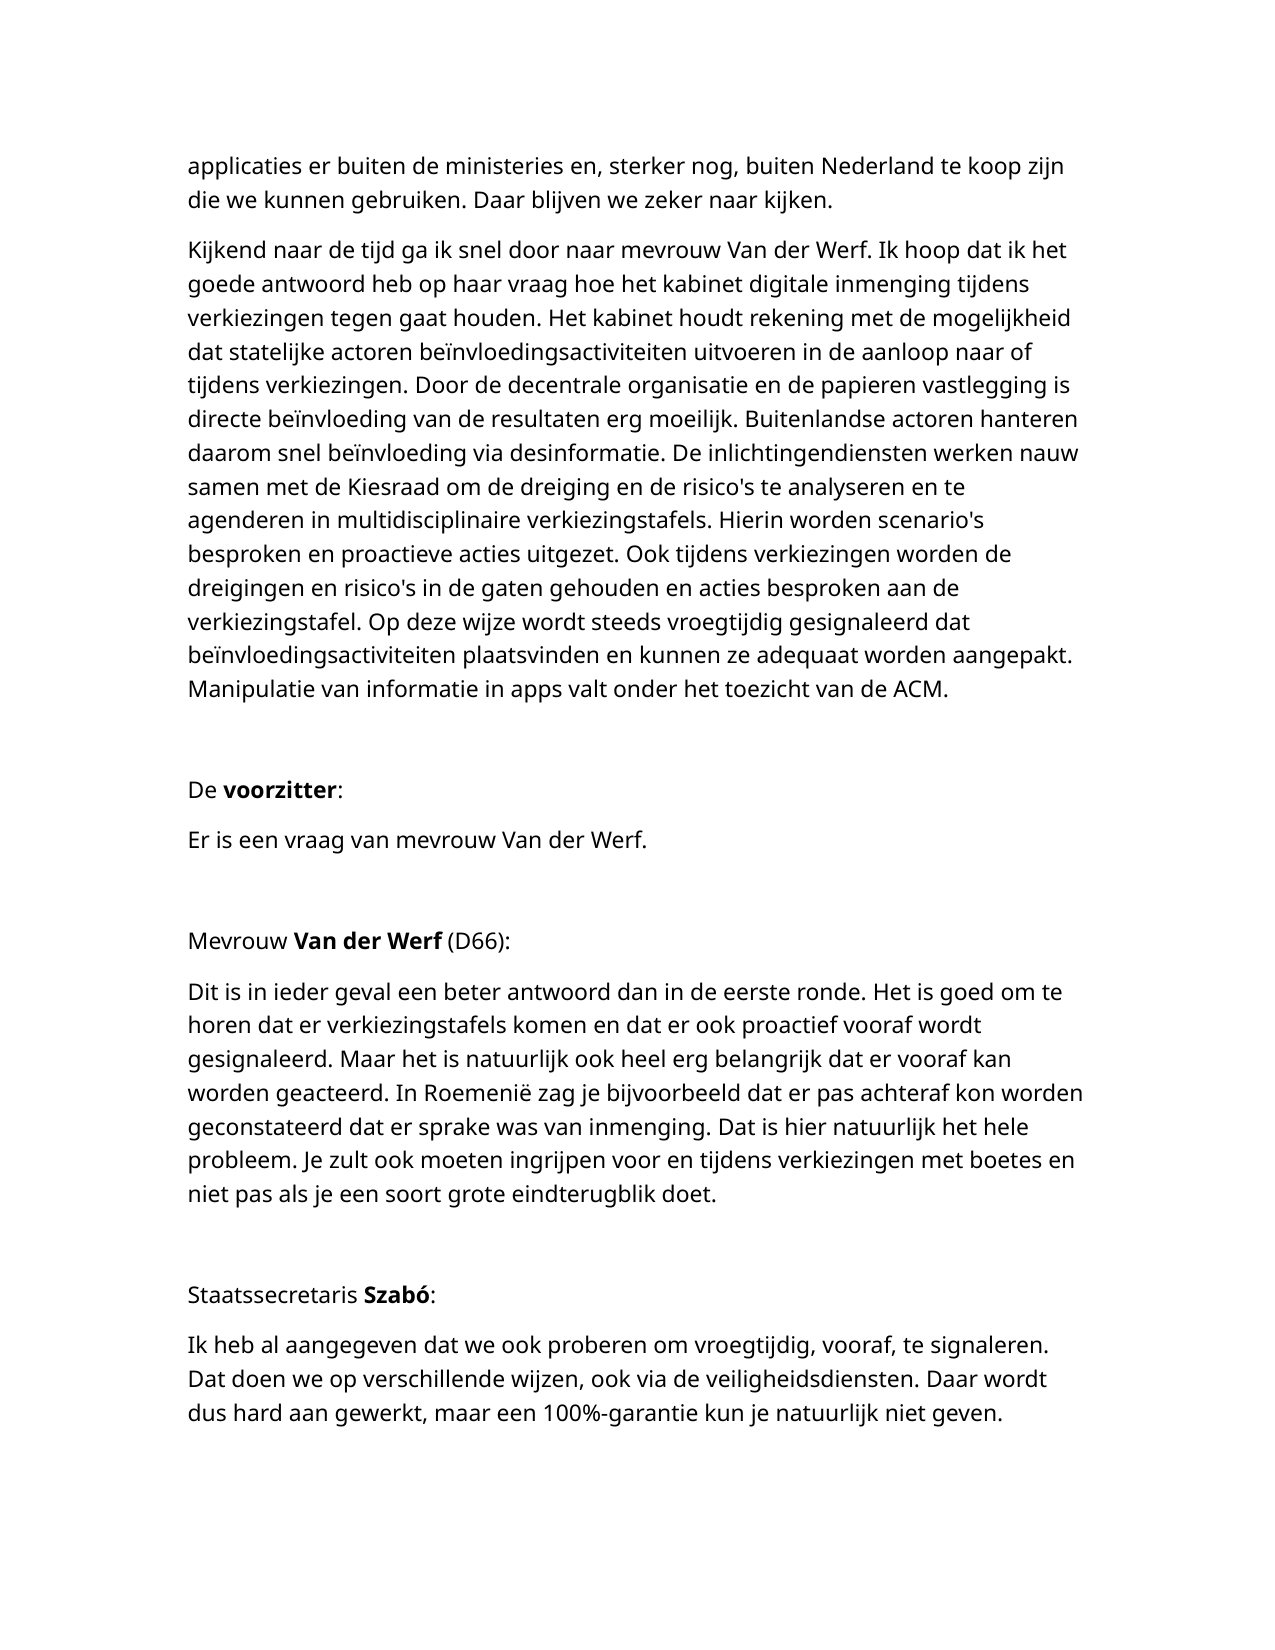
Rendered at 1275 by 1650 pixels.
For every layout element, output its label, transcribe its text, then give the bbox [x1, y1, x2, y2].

text Kijkend naar de tijd ga ik snel door naar mevrouw Van der Werf. Ik hoop dat ik het goede antwoord heb op haar vraag hoe het kabinet digitale inmenging tijdens verkiezingen tegen gaat houden. Het kabinet houdt rekening met de mogelijkheid dat statelijke actoren beïnvloedingsactiviteiten uitvoeren in de aanloop naar of tijdens verkiezingen. Door de decentrale organisatie en de papieren vastlegging is directe beïnvloeding van de resultaten erg moeilijk. Buitenlandse actoren hanteren daarom snel beïnvloeding via desinformatie. De inlichtingendiensten werken nauw samen met de Kiesraad om de dreiging en de risico's te analyseren en te agenderen in multidisciplinaire verkiezingstafels. Hierin worden scenario's besproken en proactieve acties uitgezet. Ook tijdens verkiezingen worden de dreigingen en risico's in de gaten gehouden en acties besproken aan de verkiezingstafel. Op deze wijze wordt steeds vroegtijdig gesignaleerd dat beïnvloedingsactiviteiten plaatsvinden en kunnen ze adequaat worden aangepakt. Manipulatie van informatie in apps valt onder het toezicht van de ACM. [187, 234, 1087, 704]
text Ik heb al aangegeven dat we ook proberen om vroegtijdig, vooraf, te signaleren. Dat doen we op verschillende wijzen, ook via de veiligheidsdiensten. Daar wordt dus hard aan gewerkt, maar een 100%-garantie kun je natuurlijk niet geven. [187, 1329, 1087, 1428]
text Dit is in ieder geval een beter antwoord dan in de eerste ronde. Het is goed om te horen dat er verkiezingstafels komen en dat er ook proactief vooraf wordt gesignaleerd. Maar het is natuurlijk ook heel erg belangrijk dat er vooraf kan worden geacteerd. In Roemenië zag je bijvoorbeeld dat er pas achteraf kon worden geconstateerd dat er sprake was van inmenging. Dat is hier natuurlijk het hele probleem. Je zult ook moeten ingrijpen voor en tijdens verkiezingen met boetes en niet pas als je een soort grote eindterugblik doet. [187, 975, 1087, 1209]
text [187, 150, 1087, 215]
text De voorzitter: [187, 774, 1087, 805]
text Staatssecretaris Szabó: [187, 1279, 1087, 1310]
text Er is een vraag van mevrouw Van der Werf. [187, 824, 1087, 855]
text Mevrouw Van der Werf (D66): [187, 925, 1087, 956]
